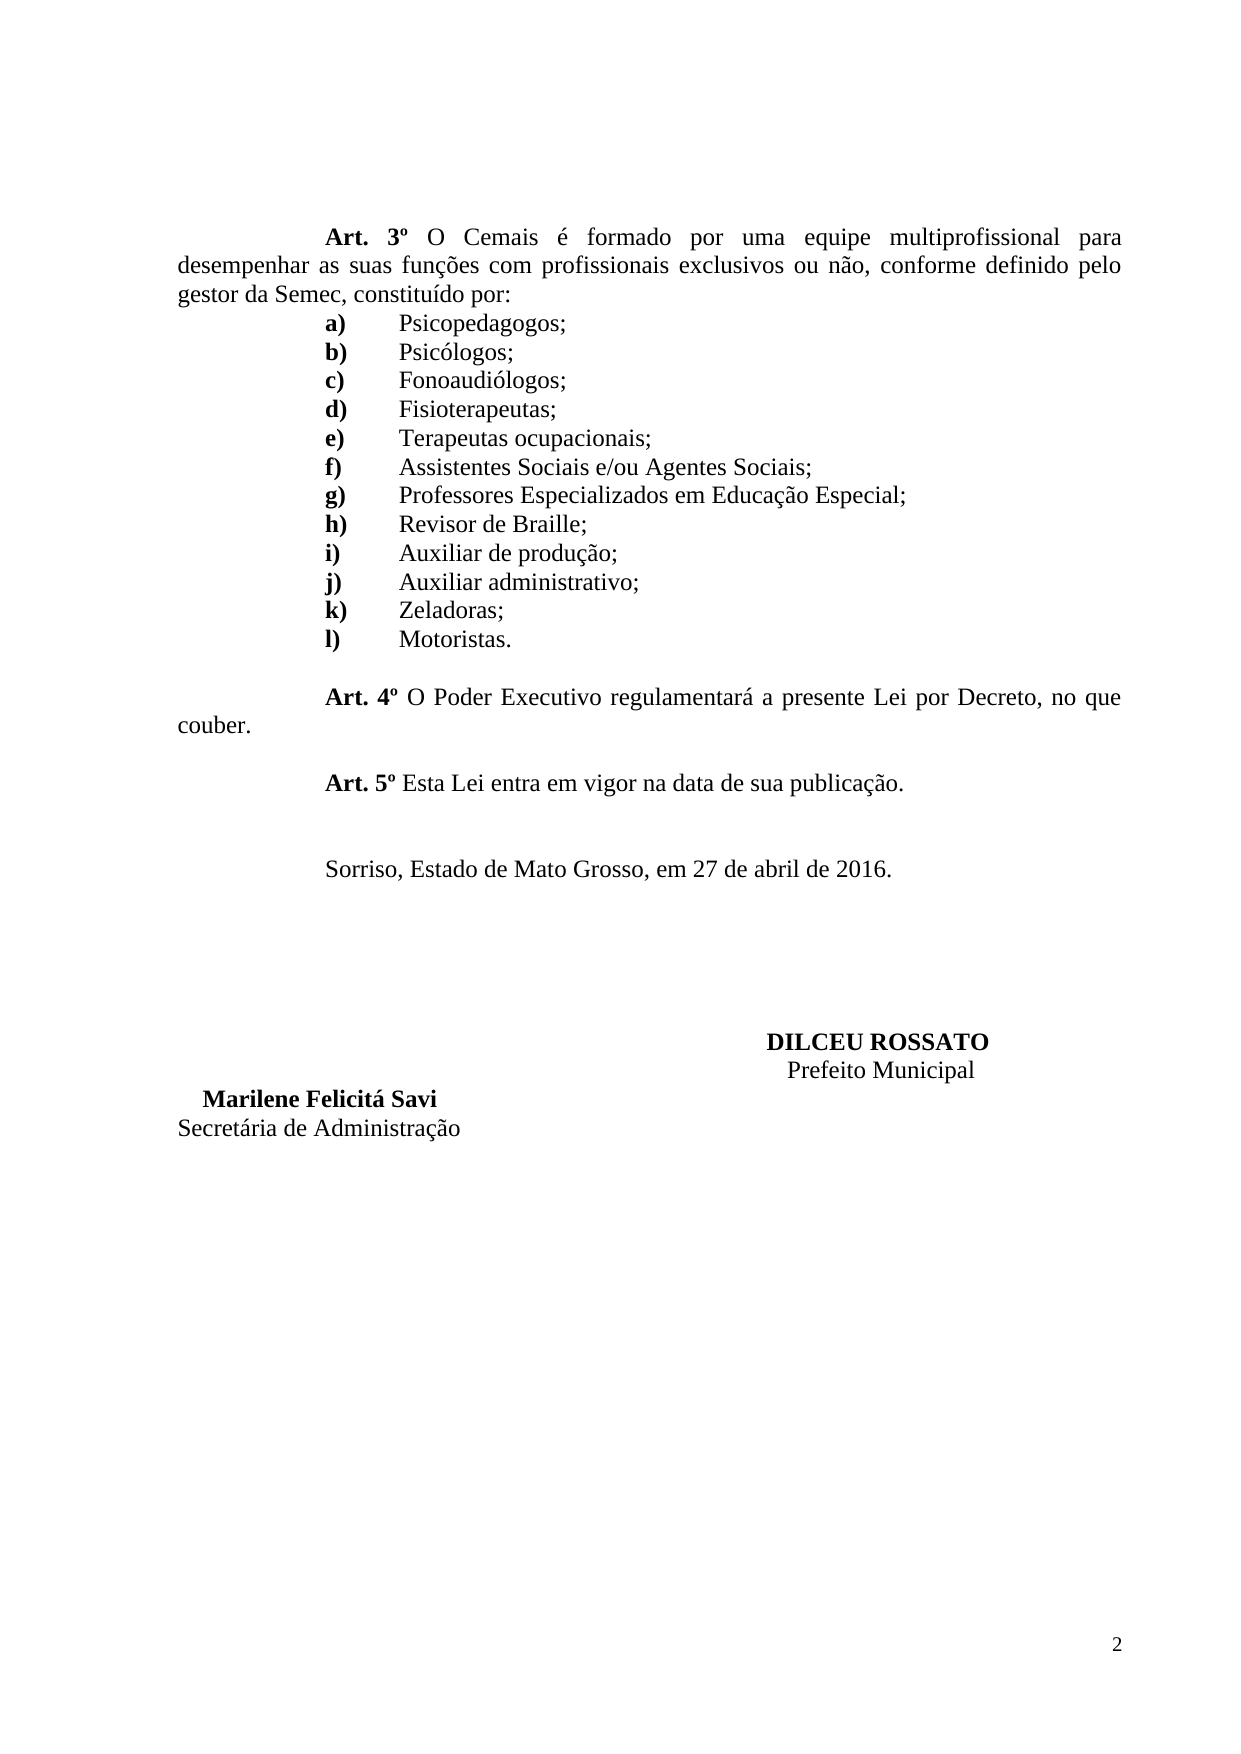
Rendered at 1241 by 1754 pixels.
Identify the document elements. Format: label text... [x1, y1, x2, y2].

list Auxiliar administrativo; [177, 567, 1122, 595]
list Auxiliar de produção; [177, 538, 1122, 567]
text Secretária de Administração [177, 1113, 1122, 1142]
text Art. 5º Esta Lei entra em vigor na data de sua publicação. [177, 768, 1122, 797]
list Terapeutas ocupacionais; [177, 423, 1122, 452]
list Psicólogos; [177, 337, 1122, 365]
text Marilene Felicitá Savi [177, 1084, 1122, 1113]
text Art. 4º O Poder Executivo regulamentará a presente Lei por Decreto, no que couber. [177, 682, 1122, 739]
text Sorriso, Estado de Mato Grosso, em 27 de abril de 2016. [177, 854, 1122, 883]
list Motoristas. [177, 624, 1122, 653]
list Fisioterapeutas; [177, 394, 1122, 423]
list Professores Especializados em Educação Especial; [177, 480, 1122, 509]
list Assistentes Sociais e/ou Agentes Sociais; [177, 452, 1122, 480]
list Psicopedagogos; [177, 308, 1122, 337]
list Fonoaudiólogos; [177, 365, 1122, 394]
text DILCEU ROSSATO [177, 1027, 1122, 1055]
list Zeladoras; [177, 595, 1122, 624]
text Art. 3º O Cemais é formado por uma equipe multiprofissional para desempenhar as suas funções com profissionais exclusivos ou não, conforme definido pelo gestor da Semec, constituído por: [177, 222, 1122, 308]
text Prefeito Municipal [177, 1055, 1122, 1084]
list Revisor de Braille; [177, 509, 1122, 538]
